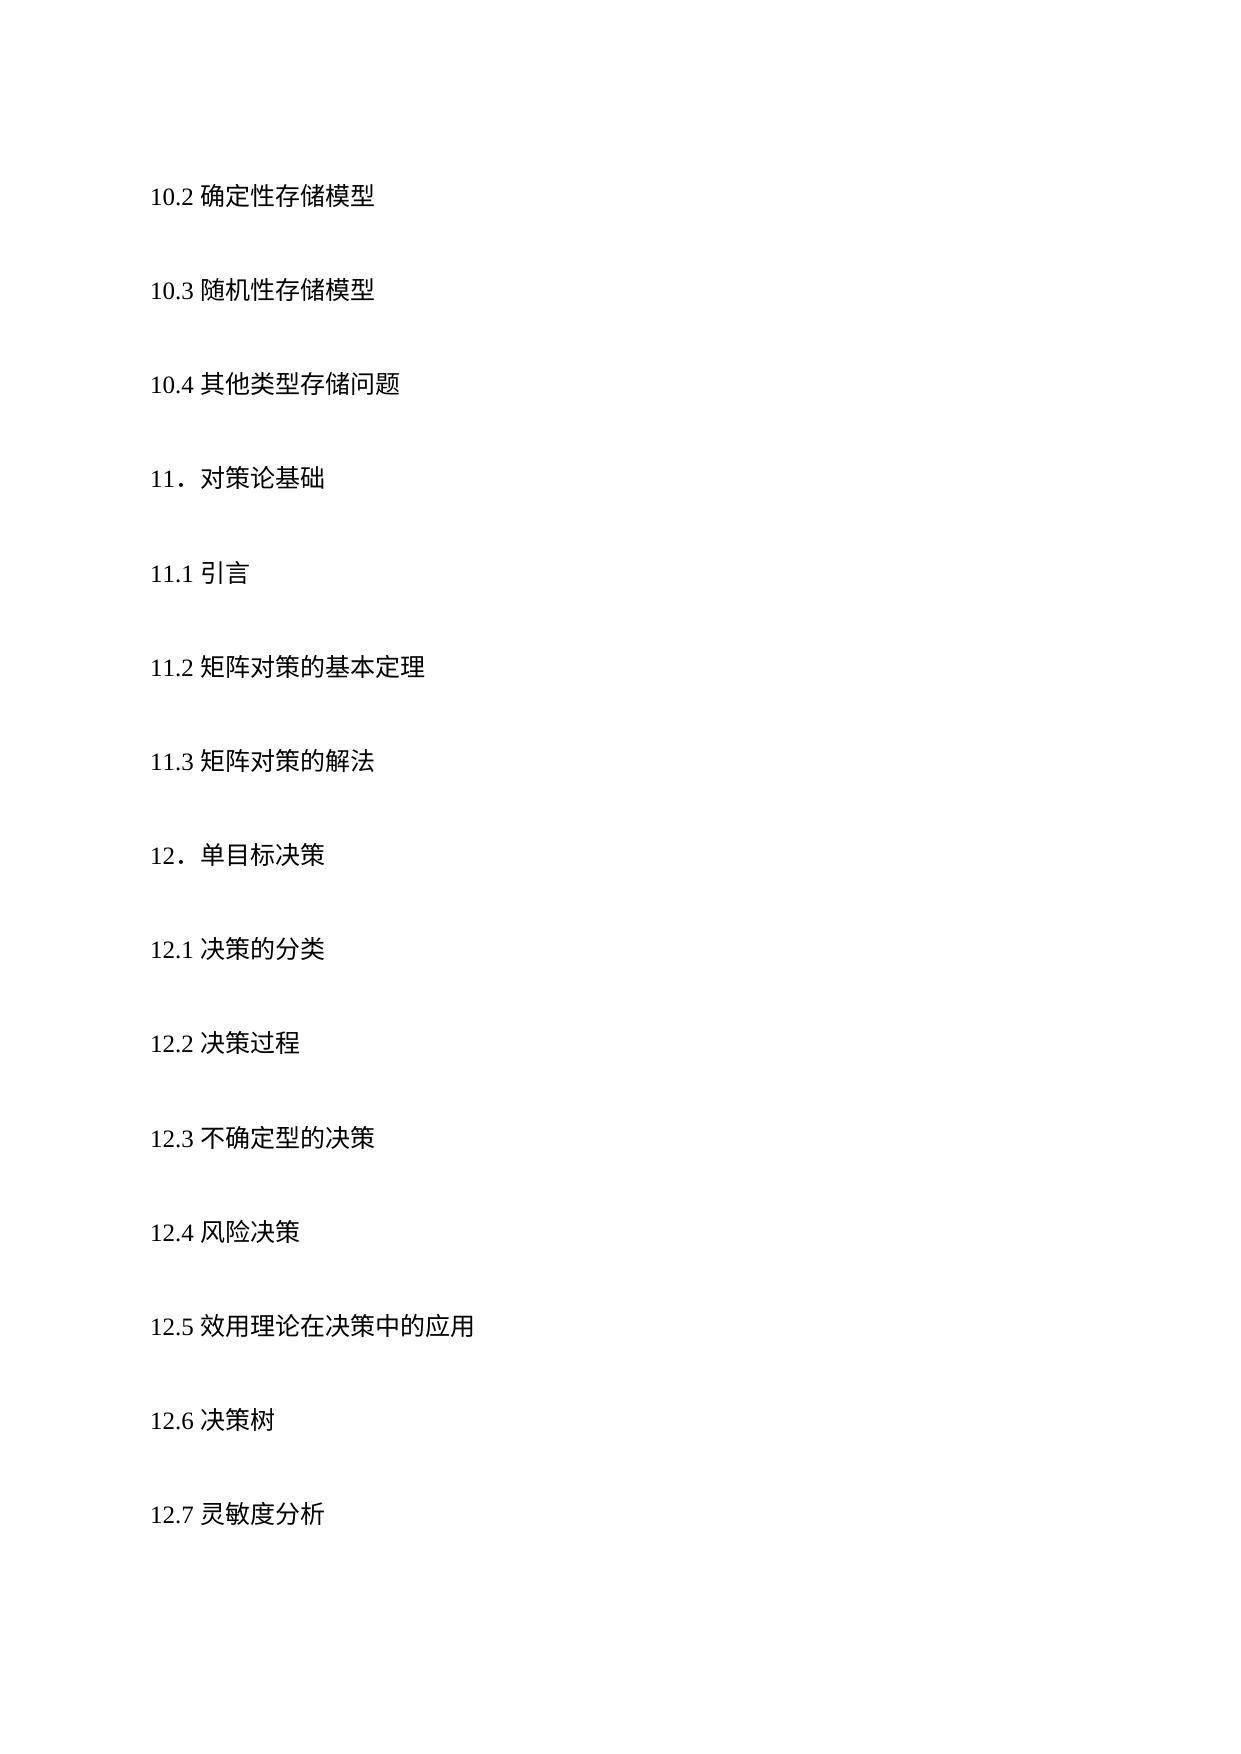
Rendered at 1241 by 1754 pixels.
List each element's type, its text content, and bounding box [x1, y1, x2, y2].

text 12.3 不确定型的决策 [150, 1104, 1090, 1169]
text 11．对策论基础 [150, 444, 1090, 509]
text 12.6 决策树 [150, 1386, 1090, 1451]
text 11.1 引言 [150, 539, 1090, 604]
text 11.2 矩阵对策的基本定理 [150, 633, 1090, 698]
text 10.3 随机性存储模型 [150, 256, 1090, 321]
text 12.7 灵敏度分析 [150, 1480, 1090, 1545]
text 12．单目标决策 [150, 821, 1090, 886]
text 12.5 效用理论在决策中的应用 [150, 1292, 1090, 1357]
text 11.3 矩阵对策的解法 [150, 727, 1090, 792]
text 12.2 决策过程 [150, 1009, 1090, 1074]
text 12.1 决策的分类 [150, 915, 1090, 980]
text 10.2 确定性存储模型 [150, 162, 1090, 227]
text 10.4 其他类型存储问题 [150, 350, 1090, 415]
text 12.4 风险决策 [150, 1198, 1090, 1263]
